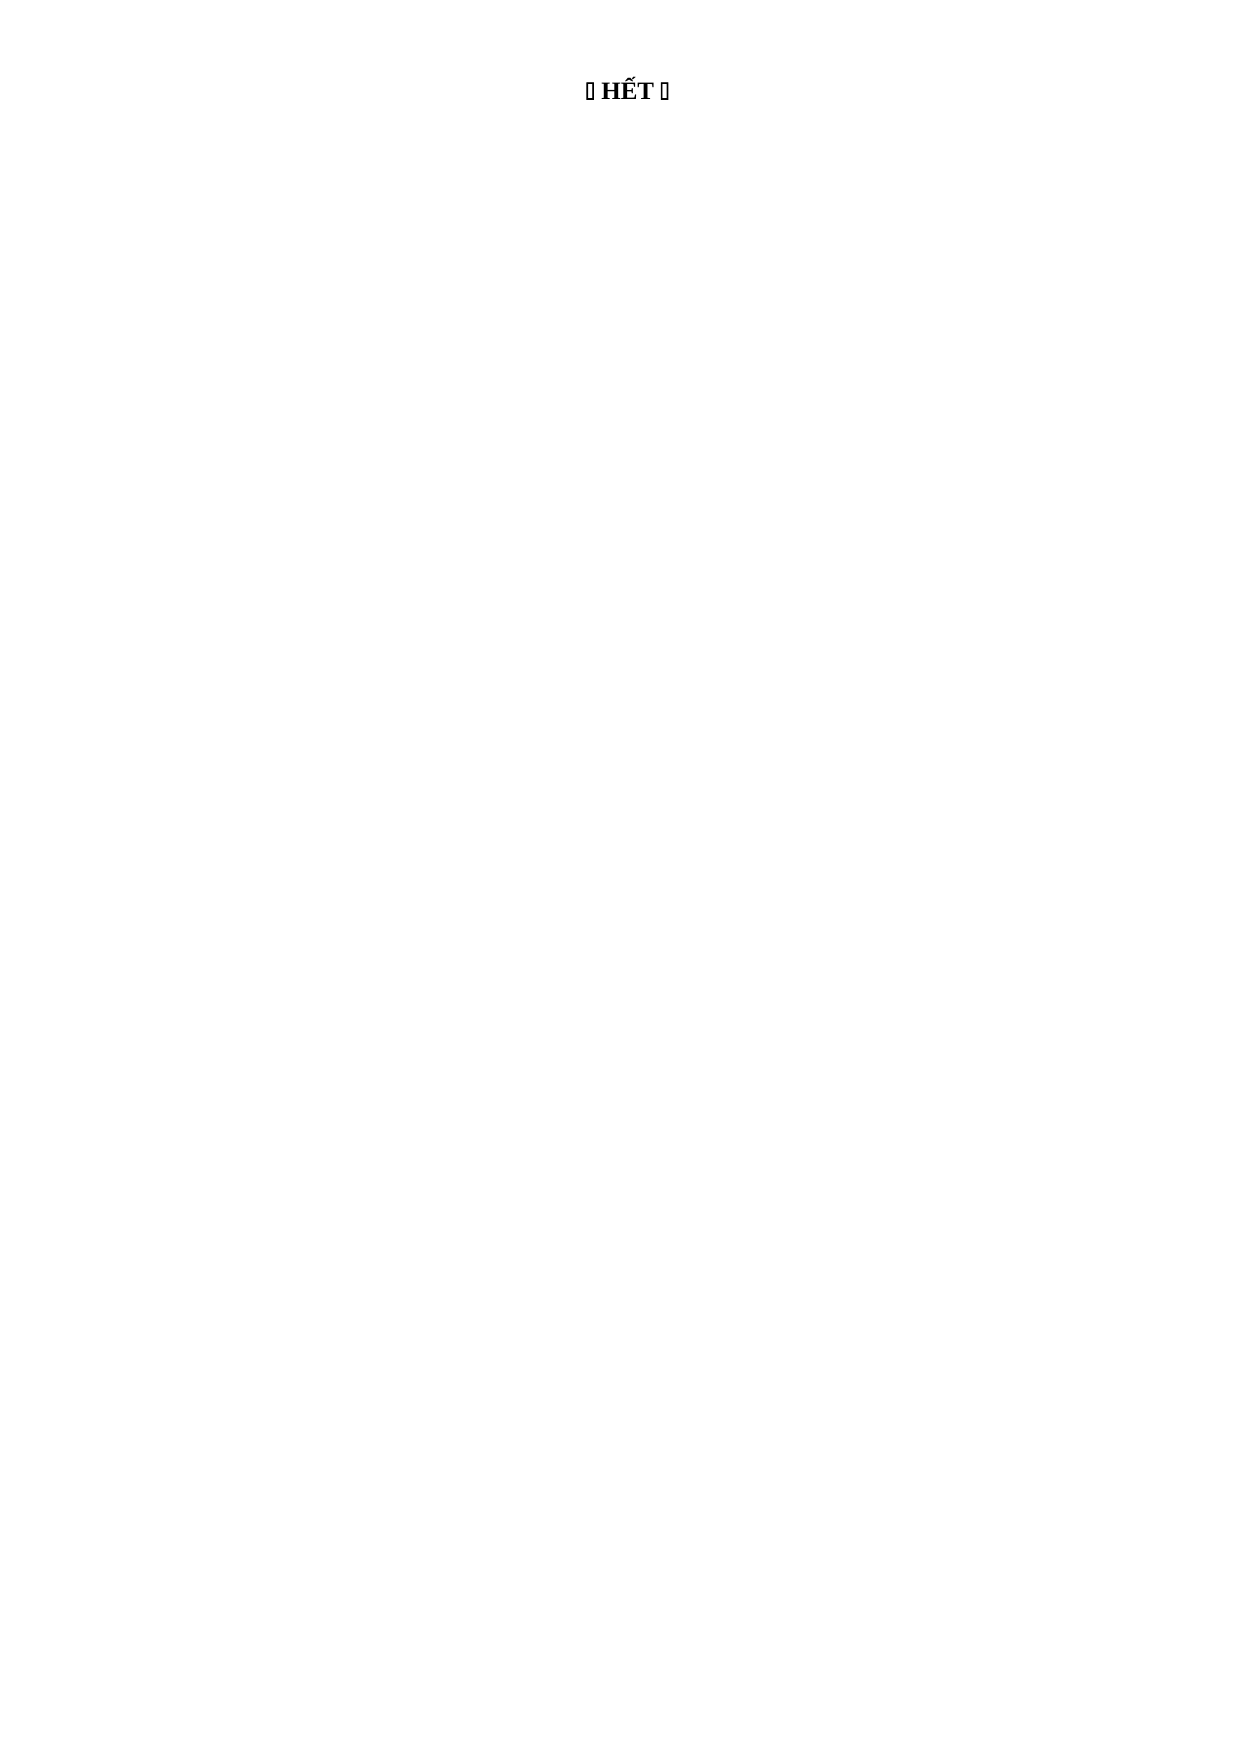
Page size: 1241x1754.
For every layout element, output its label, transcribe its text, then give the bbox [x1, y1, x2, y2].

text HẾT [75, 76, 1165, 105]
